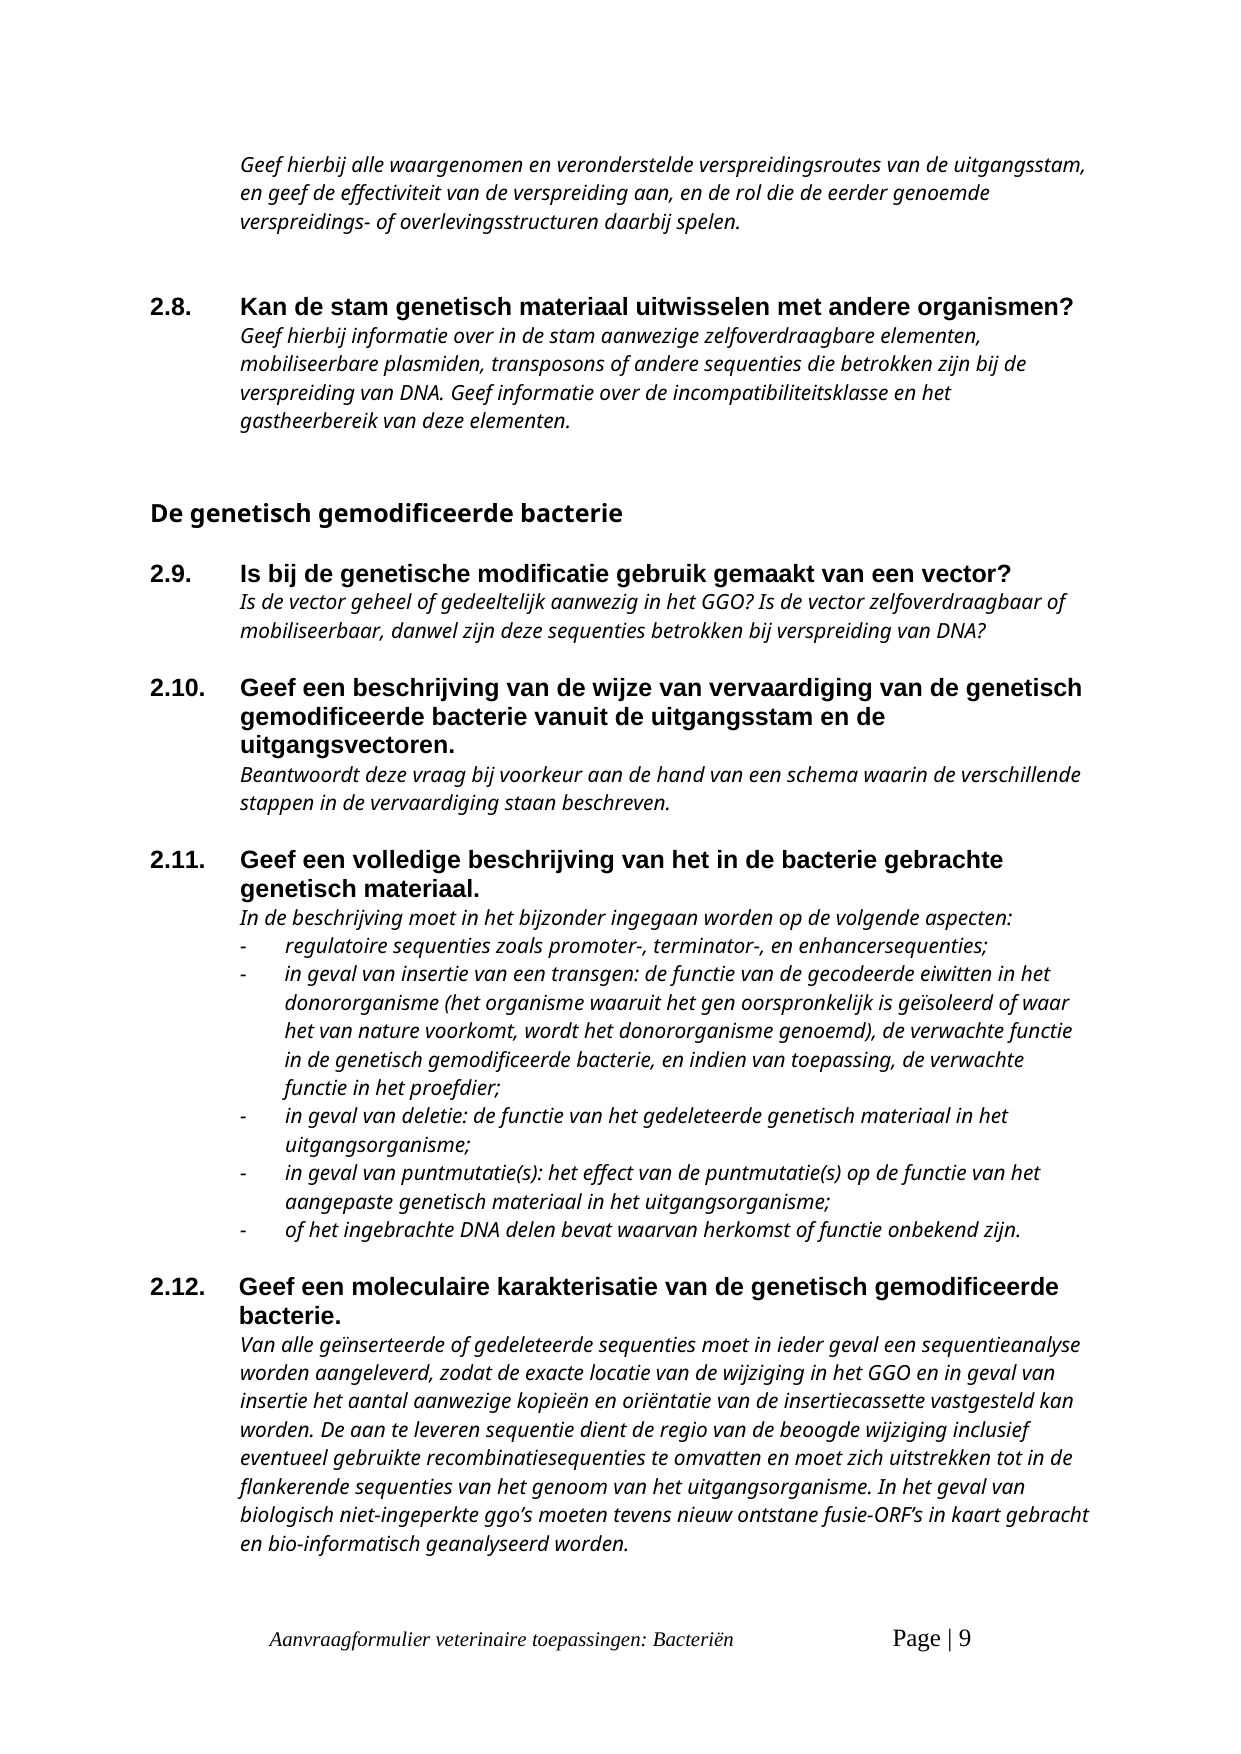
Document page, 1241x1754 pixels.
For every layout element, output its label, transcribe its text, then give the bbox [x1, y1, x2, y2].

text - in geval van deletie: de functie van het gedeleteerde genetisch materiaal in het uitgangsorganisme; [150, 1102, 1090, 1158]
text In de beschrijving moet in het bijzonder ingegaan worden op de volgende aspecten: [150, 903, 1090, 931]
text Geef hierbij informatie over in de stam aanwezige zelfoverdraagbare elementen, mobiliseerbare plasmiden, transposons of andere sequenties die betrokken zijn bij de verspreiding van DNA. Geef informatie over de incompatibiliteitsklasse en het gastheerbereik van deze elementen. [150, 321, 1090, 435]
text 2.8. Kan de stam genetisch materiaal uitwisselen met andere organismen? [150, 292, 1090, 321]
text Is de vector geheel of gedeeltelijk aanwezig in het GGO? Is de vector zelfoverdraagbaar of mobiliseerbaar, danwel zijn deze sequenties betrokken bij verspreiding van DNA? [150, 587, 1090, 644]
text 2.10. Geef een beschrijving van de wijze van vervaardiging van de genetisch gemodificeerde bacterie vanuit de uitgangsstam en de uitgangsvectoren. [150, 673, 1090, 760]
text - in geval van puntmutatie(s): het effect van de puntmutatie(s) op de functie van het aangepaste genetisch materiaal in het uitgangsorganisme; [150, 1158, 1090, 1215]
text - in geval van insertie van een transgen: de functie van de gecodeerde eiwitten in het donororganisme (het organisme waaruit het gen oorspronkelijk is geïsoleerd of waar het van nature voorkomt, wordt het donororganisme genoemd), de verwachte functie in de genetisch gemodificeerde bacterie, en indien van toepassing, de verwachte functie in het proefdier; [150, 959, 1090, 1102]
text Van alle geïnserteerde of gedeleteerde sequenties moet in ieder geval een sequentieanalyse worden aangeleverd, zodat de exacte locatie van de wijziging in het GGO en in geval van insertie het aantal aanwezige kopieën en oriëntatie van de insertiecassette vastgesteld kan worden. De aan te leveren sequentie dient de regio van de beoogde wijziging inclusief eventueel gebruikte recombinatiesequenties te omvatten en moet zich uitstrekken tot in de flankerende sequenties van het genoom van het uitgangsorganisme. In het geval van biologisch niet-ingeperkte ggo’s moeten tevens nieuw ontstane fusie-ORF’s in kaart gebracht en bio-informatisch geanalyseerd worden. [150, 1330, 1090, 1557]
text - of het ingebrachte DNA delen bevat waarvan herkomst of functie onbekend zijn. [150, 1215, 1090, 1244]
text 2.11. Geef een volledige beschrijving van het in de bacterie gebrachte genetisch materiaal. [150, 845, 1090, 903]
text Beantwoordt deze vraag bij voorkeur aan de hand van een schema waarin de verschillende stappen in de vervaardiging staan beschreven. [150, 760, 1090, 817]
text 2.12. Geef een moleculaire karakterisatie van de genetisch gemodificeerde bacterie. [150, 1272, 1090, 1330]
text - regulatoire sequenties zoals promoter-, terminator-, en enhancersequenties; [150, 931, 1090, 959]
text 2.9. Is bij de genetische modificatie gebruik gemaakt van een vector? [150, 559, 1090, 587]
subtitle De genetisch gemodificeerde bacterie [150, 496, 1090, 530]
text Geef hierbij alle waargenomen en veronderstelde verspreidingsroutes van de uitgangsstam, en geef de effectiviteit van de verspreiding aan, en de rol die de eerder genoemde verspreidings- of overlevingsstructuren daarbij spelen. [150, 150, 1090, 235]
